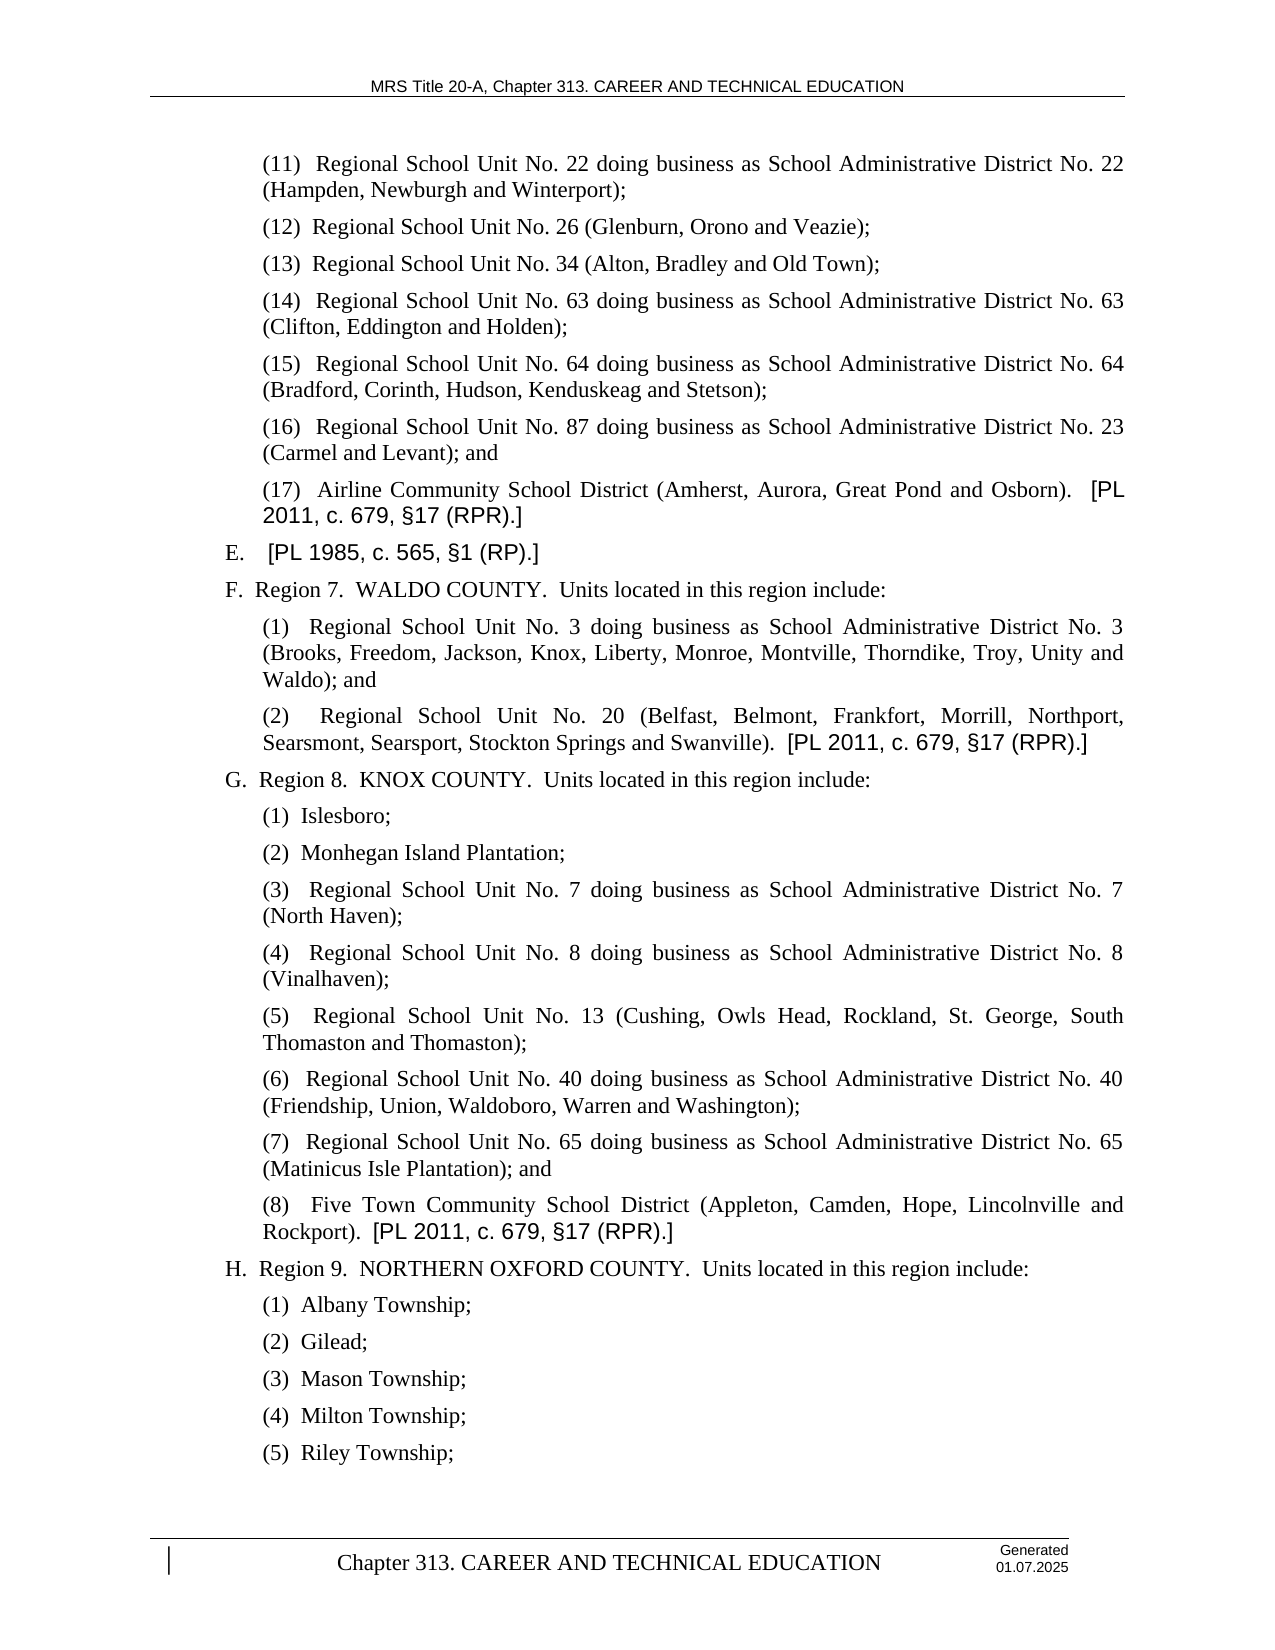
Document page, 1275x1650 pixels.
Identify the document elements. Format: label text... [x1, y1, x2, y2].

text (1) Albany Township; [262, 1292, 1125, 1318]
text (12) Regional School Unit No. 26 (Glenburn, Orono and Veazie); [262, 213, 1125, 239]
text (7) Regional School Unit No. 65 doing business as School Administrative District No. 65 (Matinicus Isle Plantation); and [262, 1128, 1125, 1181]
text E. [PL 1985, c. 565, §1 (RP).] [225, 539, 1125, 566]
text (6) Regional School Unit No. 40 doing business as School Administrative District No. 40 (Friendship, Union, Waldoboro, Warren and Washington); [262, 1065, 1125, 1118]
text (15) Regional School Unit No. 64 doing business as School Administrative District No. 64 (Bradford, Corinth, Hudson, Kenduskeag and Stetson); [262, 350, 1125, 402]
text G. Region 8. KNOX COUNTY. Units located in this region include: [225, 766, 1125, 792]
text (4) Regional School Unit No. 8 doing business as School Administrative District No. 8 (Vinalhaven); [262, 939, 1125, 992]
text (1) Regional School Unit No. 3 doing business as School Administrative District No. 3 (Brooks, Freedom, Jackson, Knox, Liberty, Monroe, Montville, Thorndike, Troy, Unity and Waldo); and [262, 613, 1125, 692]
text (2) Monhegan Island Plantation; [262, 839, 1125, 866]
text (2) Regional School Unit No. 20 (Belfast, Belmont, Frankfort, Morrill, Northport, Searsmont, Searsport, Stockton Springs and Swanville). [PL 2011, c. 679, §17 (RPR).] [262, 702, 1125, 755]
text (13) Regional School Unit No. 34 (Alton, Bradley and Old Town); [262, 250, 1125, 276]
text (8) Five Town Community School District (Appleton, Camden, Hope, Lincolnville and Rockport). [PL 2011, c. 679, §17 (RPR).] [262, 1192, 1125, 1244]
text (5) Regional School Unit No. 13 (Cushing, Owls Head, Rockland, St. George, South Thomaston and Thomaston); [262, 1002, 1125, 1055]
text (1) Islesboro; [262, 802, 1125, 829]
text (3) Mason Township; [262, 1365, 1125, 1391]
text (5) Riley Township; [262, 1439, 1125, 1465]
text (3) Regional School Unit No. 7 doing business as School Administrative District No. 7 (North Haven); [262, 876, 1125, 929]
text F. Region 7. WALDO COUNTY. Units located in this region include: [225, 576, 1125, 602]
text (17) Airline Community School District (Amherst, Aurora, Great Pond and Osborn). [PL 2011, c. 679, §17 (RPR).] [262, 476, 1125, 529]
text H. Region 9. NORTHERN OXFORD COUNTY. Units located in this region include: [225, 1255, 1125, 1281]
text (4) Milton Township; [262, 1402, 1125, 1428]
text (16) Regional School Unit No. 87 doing business as School Administrative District No. 23 (Carmel and Levant); and [262, 413, 1125, 466]
text (11) Regional School Unit No. 22 doing business as School Administrative District No. 22 (Hampden, Newburgh and Winterport); [262, 150, 1125, 203]
text (2) Gilead; [262, 1328, 1125, 1355]
text (14) Regional School Unit No. 63 doing business as School Administrative District No. 63 (Clifton, Eddington and Holden); [262, 287, 1125, 339]
